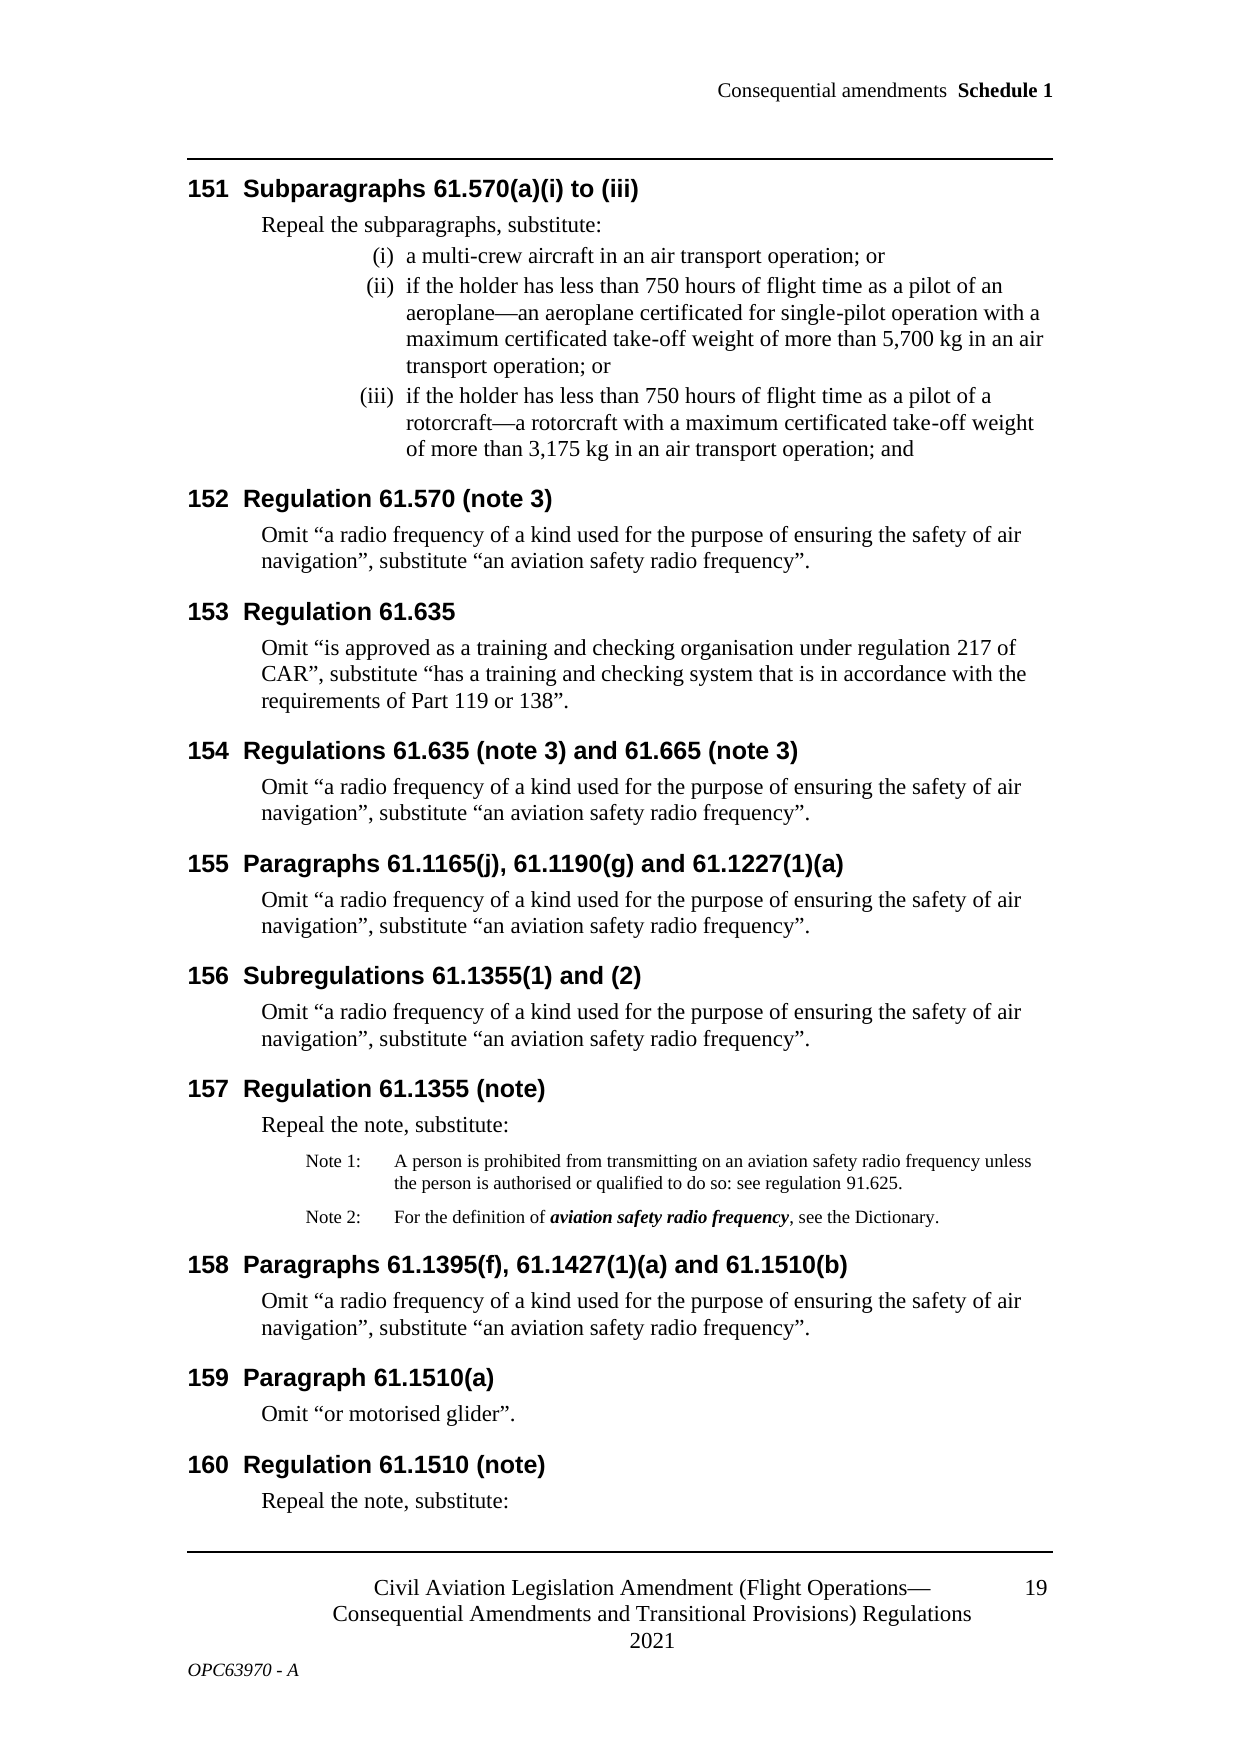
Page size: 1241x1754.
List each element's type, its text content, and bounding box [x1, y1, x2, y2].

text Repeal the note, substitute: [261, 1111, 1053, 1137]
text Note 2: For the definition of aviation safety radio frequency, see the Dictionary. [305, 1206, 1053, 1228]
text Repeal the subparagraphs, substitute: [261, 212, 1053, 238]
text Repeal the note, substitute: [261, 1487, 1053, 1513]
text 157 Regulation 61.1355 (note) [187, 1074, 1053, 1103]
text 158 Paragraphs 61.1395(f), 61.1427(1)(a) and 61.1510(b) [187, 1251, 1053, 1279]
text Omit “is approved as a training and checking organisation under regulation 217 of CAR”, substitute “has a training and checking system that is in accordance with the requirements of Part 119 or 138”. [261, 634, 1053, 713]
text (iii) if the holder has less than 750 hours of flight time as a pilot of a rotorcraft—a rotorcraft with a maximum certificated take-off weight of more than 3,175 kg in an air transport operation; and [187, 382, 1053, 461]
text Omit “a radio frequency of a kind used for the purpose of ensuring the safety of air navigation”, substitute “an aviation safety radio frequency”. [261, 886, 1053, 938]
text 159 Paragraph 61.1510(a) [187, 1363, 1053, 1392]
text 154 Regulations 61.635 (note 3) and 61.665 (note 3) [187, 736, 1053, 765]
text 156 Subregulations 61.1355(1) and (2) [187, 961, 1053, 990]
text Omit “or motorised glider”. [261, 1400, 1053, 1427]
text 160 Regulation 61.1510 (note) [187, 1449, 1053, 1478]
text (i) a multi-crew aircraft in an air transport operation; or [187, 242, 1053, 268]
text 153 Regulation 61.635 [187, 597, 1053, 626]
text 155 Paragraphs 61.1165(j), 61.1190(g) and 61.1227(1)(a) [187, 849, 1053, 877]
text 152 Regulation 61.570 (note 3) [187, 484, 1053, 513]
text Omit “a radio frequency of a kind used for the purpose of ensuring the safety of air navigation”, substitute “an aviation safety radio frequency”. [261, 1288, 1053, 1340]
text Omit “a radio frequency of a kind used for the purpose of ensuring the safety of air navigation”, substitute “an aviation safety radio frequency”. [261, 773, 1053, 826]
text Omit “a radio frequency of a kind used for the purpose of ensuring the safety of air navigation”, substitute “an aviation safety radio frequency”. [261, 521, 1053, 574]
text Omit “a radio frequency of a kind used for the purpose of ensuring the safety of air navigation”, substitute “an aviation safety radio frequency”. [261, 998, 1053, 1051]
text 151 Subparagraphs 61.570(a)(i) to (iii) [187, 174, 1053, 203]
text (ii) if the holder has less than 750 hours of flight time as a pilot of an aeroplane—an aeroplane certificated for single-pilot operation with a maximum certificated take-off weight of more than 5,700 kg in an air transport operation; or [187, 273, 1053, 378]
text Note 1: A person is prohibited from transmitting on an aviation safety radio frequency unless the person is authorised or qualified to do so: see regulation 91.625. [305, 1150, 1053, 1193]
